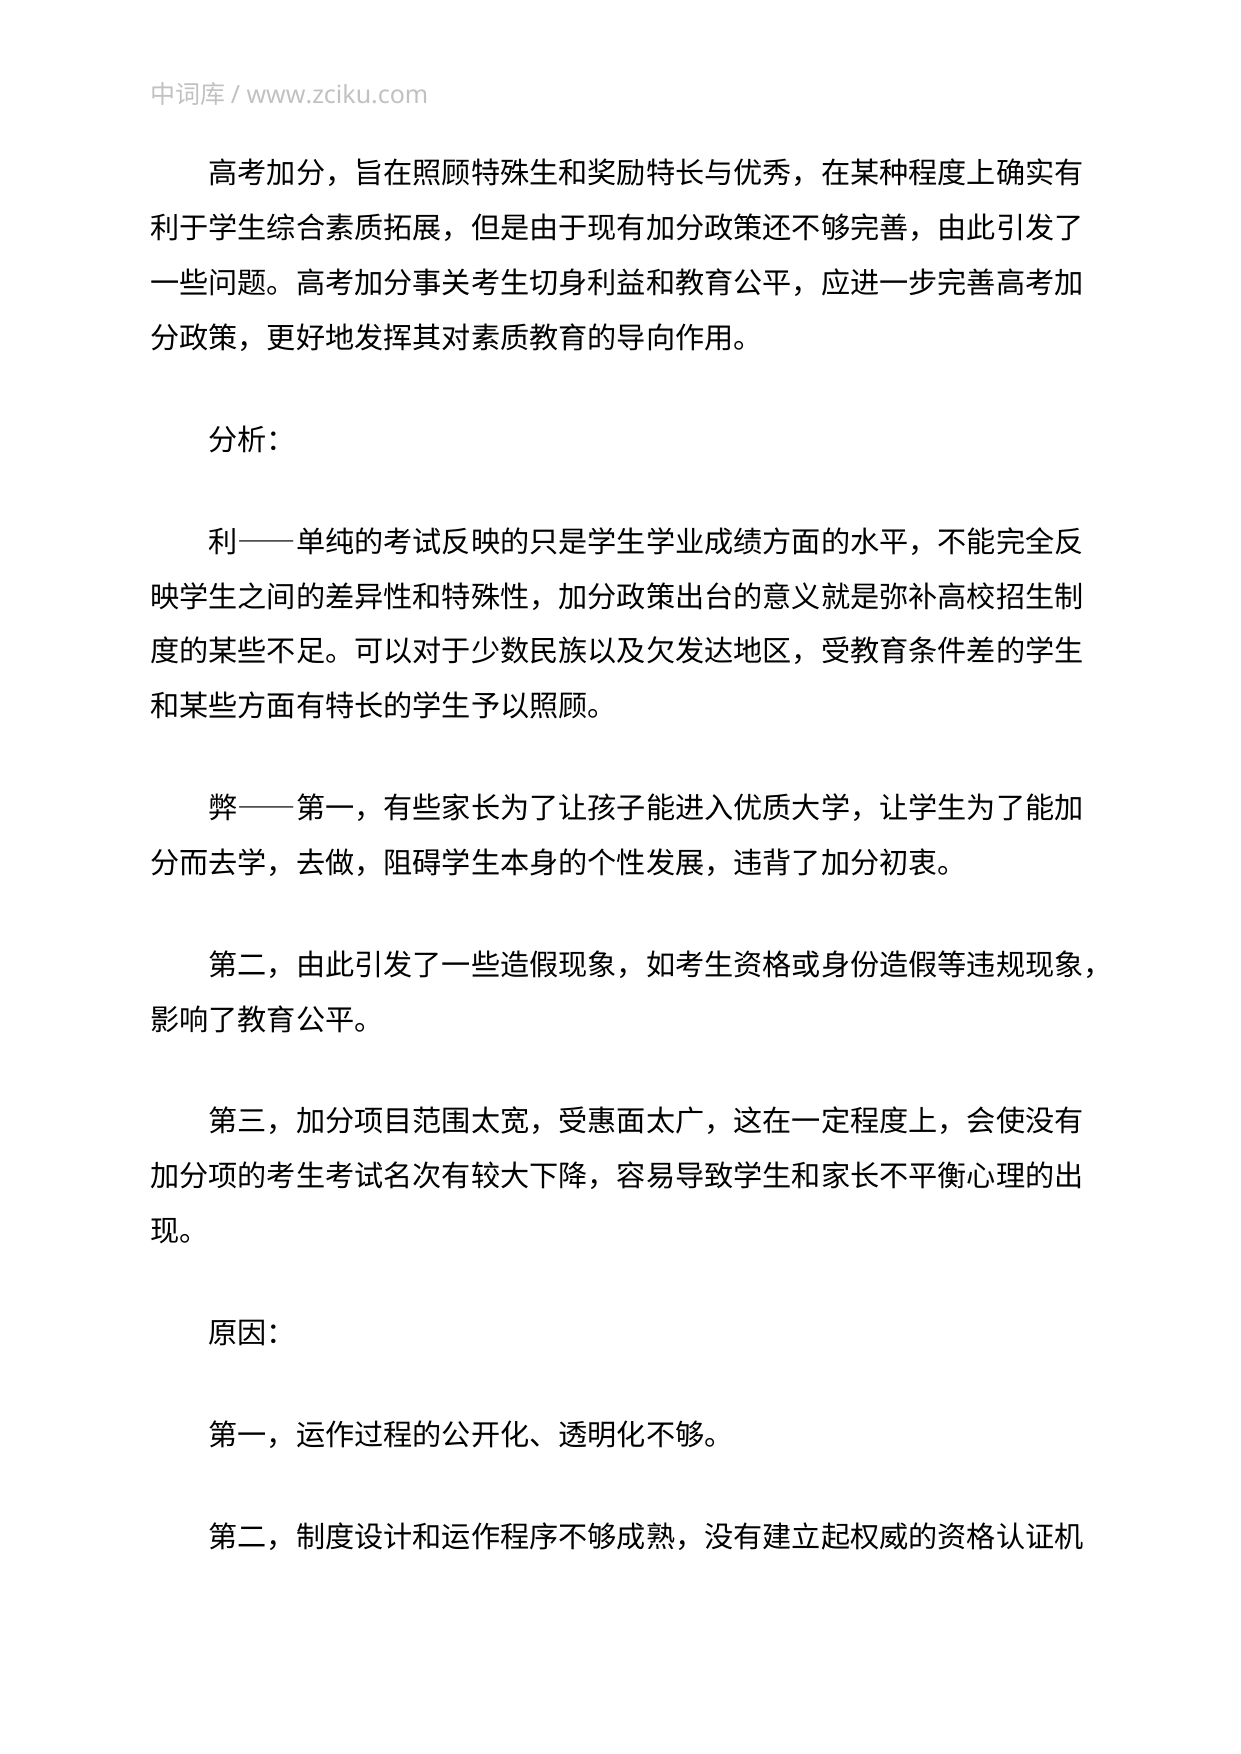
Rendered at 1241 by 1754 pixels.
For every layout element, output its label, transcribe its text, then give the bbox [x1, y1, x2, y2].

text 弊——第一，有些家长为了让孩子能进入优质大学，让学生为了能加分而去学，去做，阻碍学生本身的个性发展，违背了加分初衷。 [150, 785, 1090, 882]
text 分析： [150, 416, 1090, 459]
text 利——单纯的考试反映的只是学生学业成绩方面的水平，不能完全反映学生之间的差异性和特殊性，加分政策出台的意义就是弥补高校招生制度的某些不足。可以对于少数民族以及欠发达地区，受教育条件差的学生和某些方面有特长的学生予以照顾。 [150, 518, 1090, 725]
text 高考加分，旨在照顾特殊生和奖励特长与优秀，在某种程度上确实有利于学生综合素质拓展，但是由于现有加分政策还不够完善，由此引发了一些问题。高考加分事关考生切身利益和教育公平，应进一步完善高考加分政策，更好地发挥其对素质教育的导向作用。 [150, 150, 1090, 357]
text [150, 1513, 1090, 1555]
text 第二，由此引发了一些造假现象，如考生资格或身份造假等违规现象，影响了教育公平。 [150, 941, 1090, 1038]
text 第一，运作过程的公开化、透明化不够。 [150, 1411, 1090, 1454]
text 第三，加分项目范围太宽，受惠面太广，这在一定程度上，会使没有加分项的考生考试名次有较大下降，容易导致学生和家长不平衡心理的出现。 [150, 1098, 1090, 1250]
text 原因： [150, 1309, 1090, 1352]
